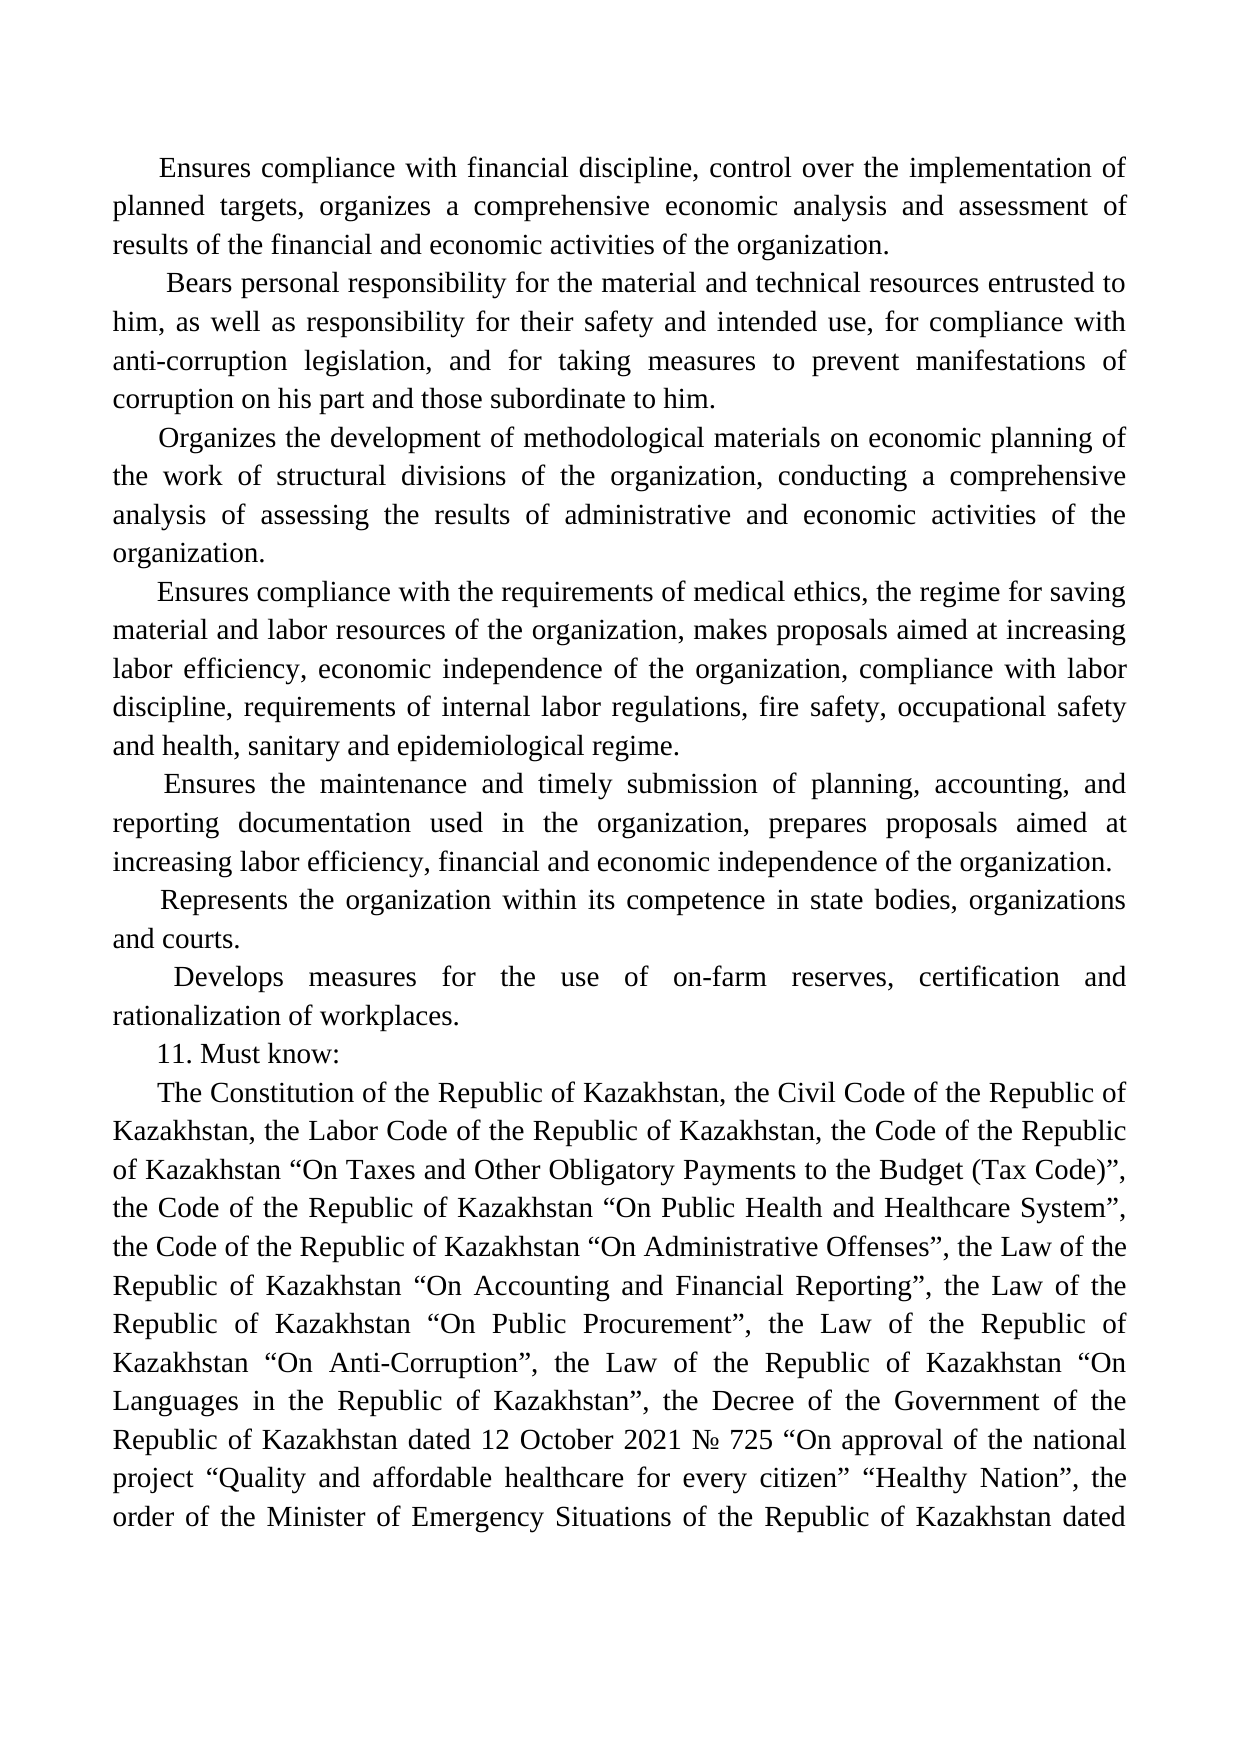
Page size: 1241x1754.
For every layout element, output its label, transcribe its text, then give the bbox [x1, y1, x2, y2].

text Ensures the maintenance and timely submission of planning, accounting, and reporting documentation used in the organization, prepares proposals aimed at increasing labor efficiency, financial and economic independence of the organization. [112, 767, 1128, 877]
text 11. Must know: [112, 1036, 1128, 1070]
text Ensures compliance with financial discipline, control over the implementation of planned targets, organizes a comprehensive economic analysis and assessment of results of the financial and economic activities of the organization. [112, 150, 1128, 261]
text Represents the organization within its competence in state bodies, organizations and courts. [112, 882, 1128, 954]
text Organizes the development of methodological materials on economic planning of the work of structural divisions of the organization, conducting a comprehensive analysis of assessing the results of administrative and economic activities of the organization. [112, 420, 1128, 569]
text Bears personal responsibility for the material and technical resources entrusted to him, as well as responsibility for their safety and intended use, for compliance with anti-corruption legislation, and for taking measures to prevent manifestations of corruption on his part and those subordinate to him. [112, 266, 1128, 415]
text Develops measures for the use of on-farm reserves, certification and rationalization of workplaces. [112, 959, 1128, 1031]
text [112, 1075, 1128, 1532]
text Ensures compliance with the requirements of medical ethics, the regime for saving material and labor resources of the organization, makes proposals aimed at increasing labor efficiency, economic independence of the organization, compliance with labor discipline, requirements of internal labor regulations, fire safety, occupational safety and health, sanitary and epidemiological regime. [112, 574, 1128, 762]
